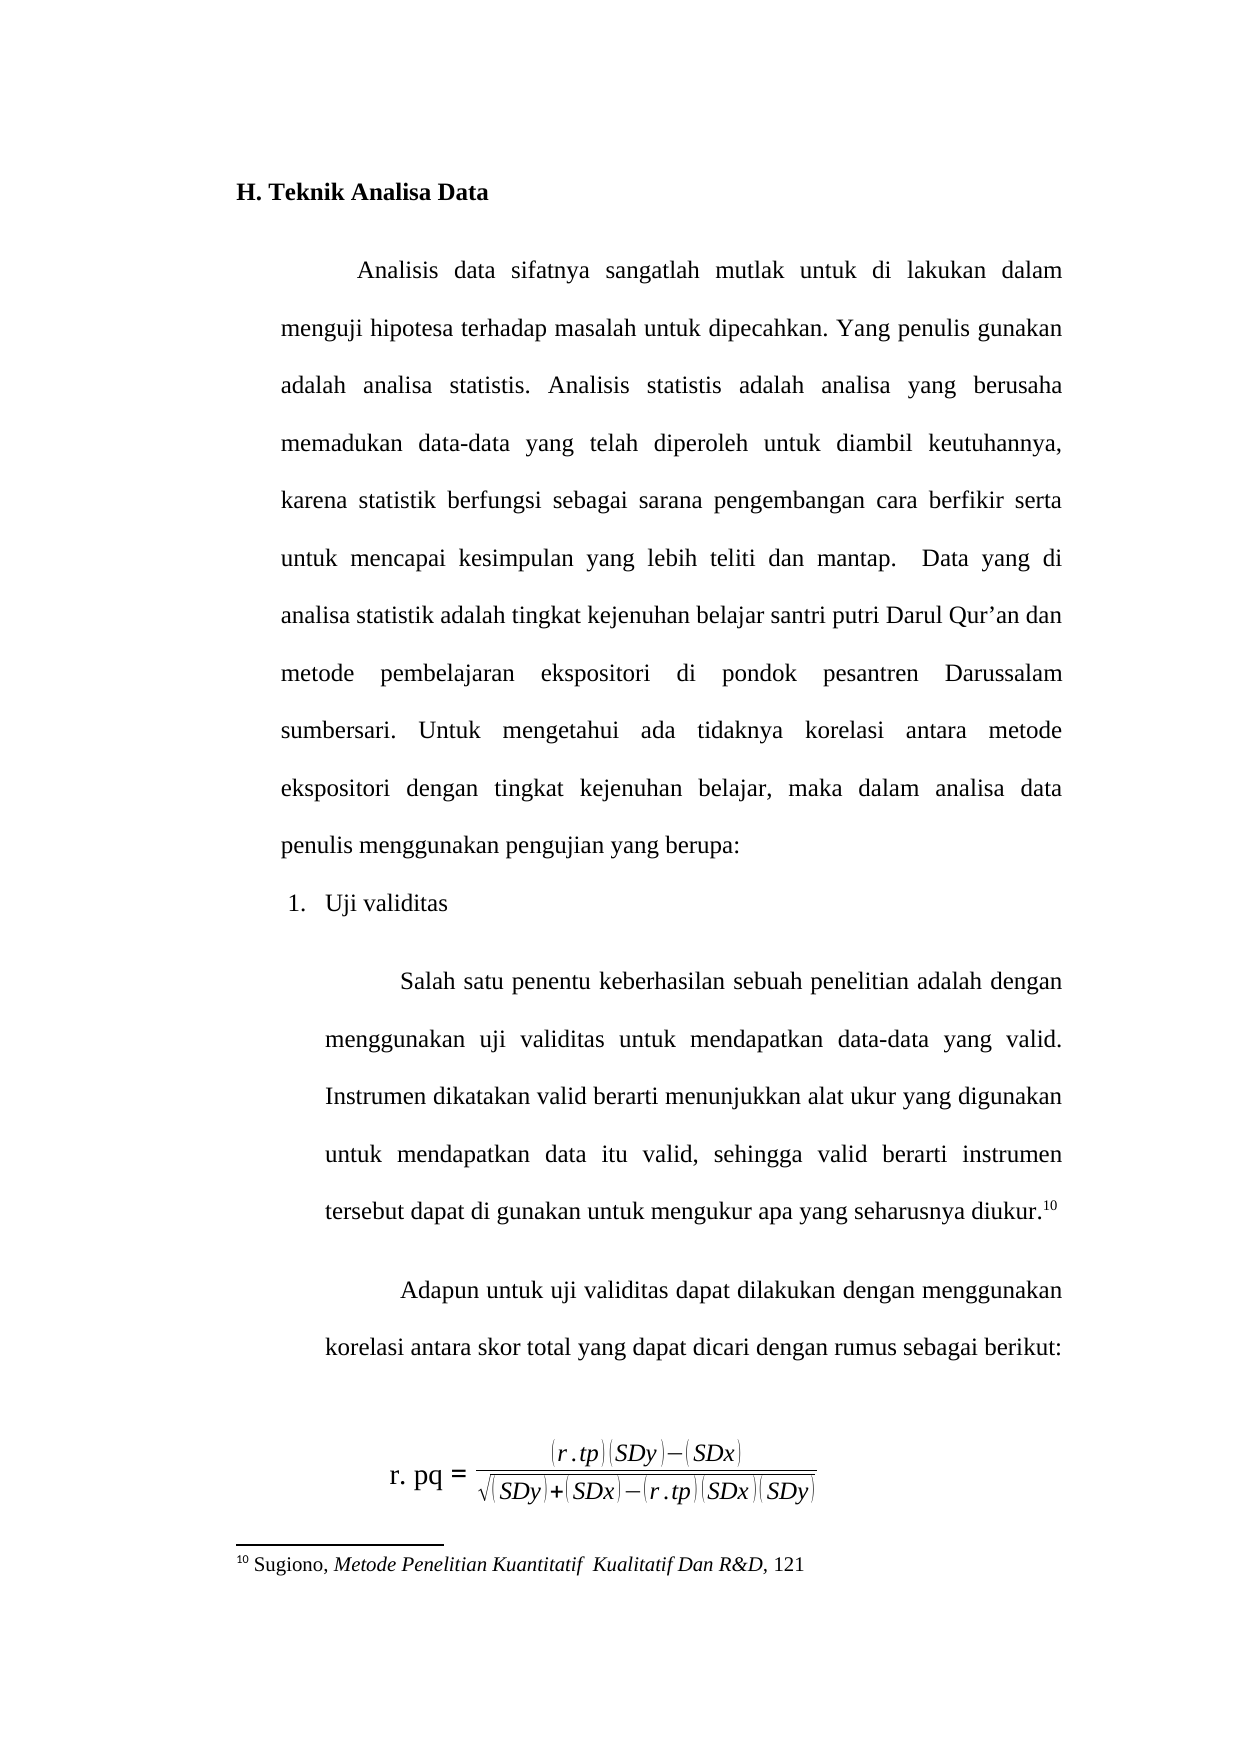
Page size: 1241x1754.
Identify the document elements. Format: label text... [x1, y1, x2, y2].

text Salah satu penentu keberhasilan sebuah penelitian adalah dengan menggunakan uji validitas untuk mendapatkan data-data yang valid. Instrumen dikatakan valid berarti menunjukkan alat ukur yang digunakan untuk mendapatkan data itu valid, sehingga valid berarti instrumen tersebut dapat di gunakan untuk mengukur apa yang seharusnya diukur. [325, 966, 1063, 1225]
text H. Teknik Analisa Data [236, 177, 1063, 206]
list Uji validitas [287, 888, 1063, 917]
list Analisis data sifatnya sangatlah mutlak untuk di lakukan dalam menguji hipotesa terhadap masalah untuk dipecahkan. Yang penulis gunakan adalah analisa statistis. Analisis statistis adalah analisa yang berusaha memadukan data-data yang telah diperoleh untuk diambil keutuhannya, karena statistik berfungsi sebagai sarana pengembangan cara berfikir serta untuk mencapai kesimpulan yang lebih teliti dan mantap. Data yang di analisa statistik adalah tingkat kejenuhan belajar santri putri Darul Qur’an dan metode pembelajaran ekspositori di pondok pesantren Darussalam sumbersari. Untuk mengetahui ada tidaknya korelasi antara metode ekspositori dengan tingkat kejenuhan belajar, maka dalam analisa data penulis menggunakan pengujian yang berupa: [281, 256, 1063, 859]
text Adapun untuk uji validitas dapat dilakukan dengan menggunakan korelasi antara skor total yang dapat dicari dengan rumus sebagai berikut: [325, 1275, 1063, 1361]
text r. pq = [236, 1438, 1063, 1506]
